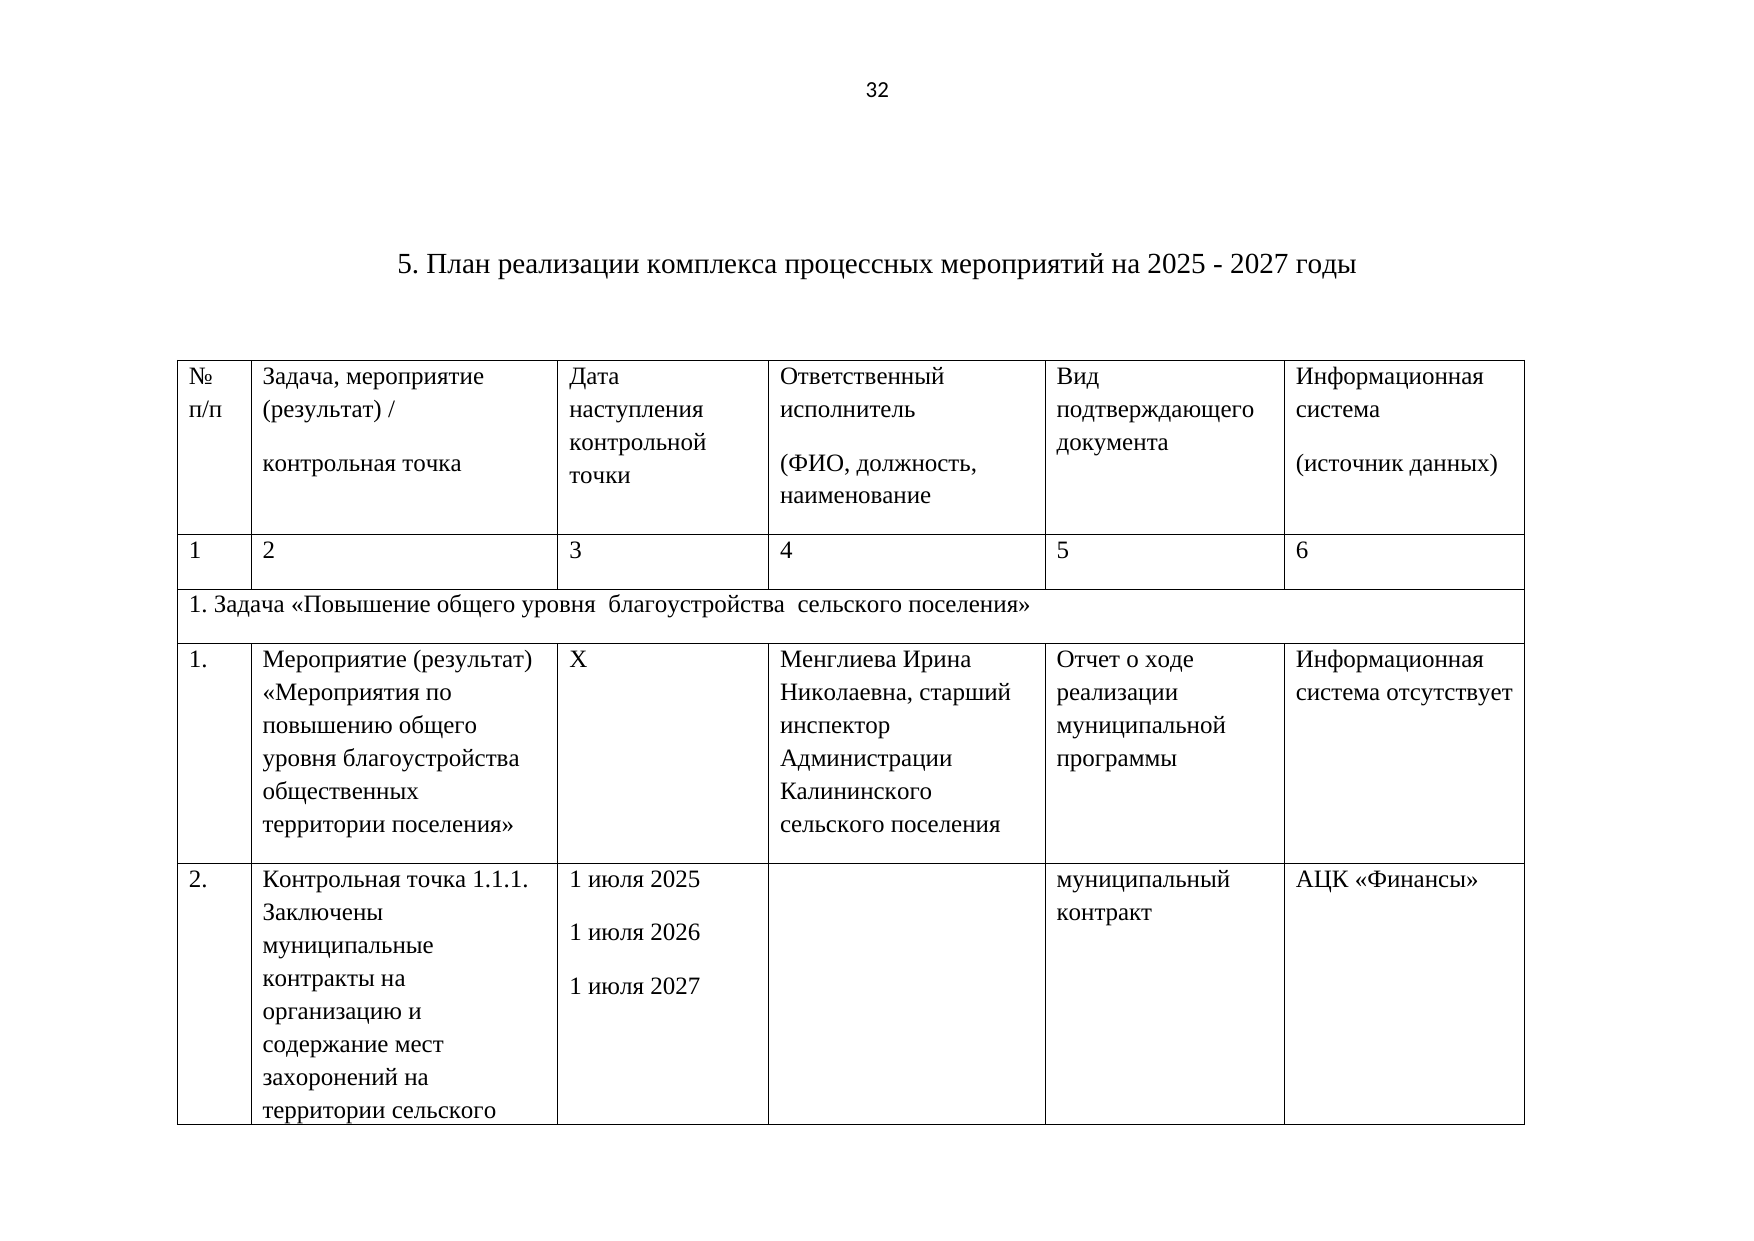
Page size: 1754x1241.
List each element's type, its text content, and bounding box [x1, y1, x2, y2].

table_header Ответственный исполнитель (ФИО, должность, наименование [769, 361, 1045, 534]
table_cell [1046, 864, 1284, 1123]
table_cell АЦК «Финансы» [1285, 864, 1524, 1123]
table_cell 3 [558, 535, 768, 588]
table_cell [769, 864, 1045, 1123]
table_header Информационная система (источник данных) [1285, 361, 1524, 534]
table_cell Мероприятие (результат) «Мероприятия по повышению общего уровня благоустройства общественных территории поселения» [252, 644, 557, 863]
table_header Вид подтверждающего документа [1046, 361, 1284, 534]
table_cell 2 [252, 535, 557, 588]
table_cell 4 [769, 535, 1045, 588]
table_header Задача, мероприятие (результат) / контрольная точка [252, 361, 557, 534]
table_cell 2. [178, 864, 251, 1123]
table_cell Х [558, 644, 768, 863]
table_cell 1 [178, 535, 251, 588]
table_cell 1. Задача «Повышение общего уровня благоустройства сельского поселения» [178, 590, 1524, 643]
table_header Дата наступления контрольной точки [558, 361, 768, 534]
table_cell Менглиева Ирина Николаевна, старший инспектор Администрации Калининского сельского поселения [769, 644, 1045, 863]
text 5. План реализации комплекса процессных мероприятий на 2025 - 2027 годы [118, 246, 1636, 280]
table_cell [252, 864, 557, 1123]
table_cell Отчет о ходе реализации муниципальной программы [1046, 644, 1284, 863]
table_header № п/п [178, 361, 251, 534]
table_cell Информационная система отсутствует [1285, 644, 1524, 863]
table_cell 6 [1285, 535, 1524, 588]
table_cell 1. [178, 644, 251, 863]
table_cell 5 [1046, 535, 1284, 588]
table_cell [558, 864, 768, 1123]
